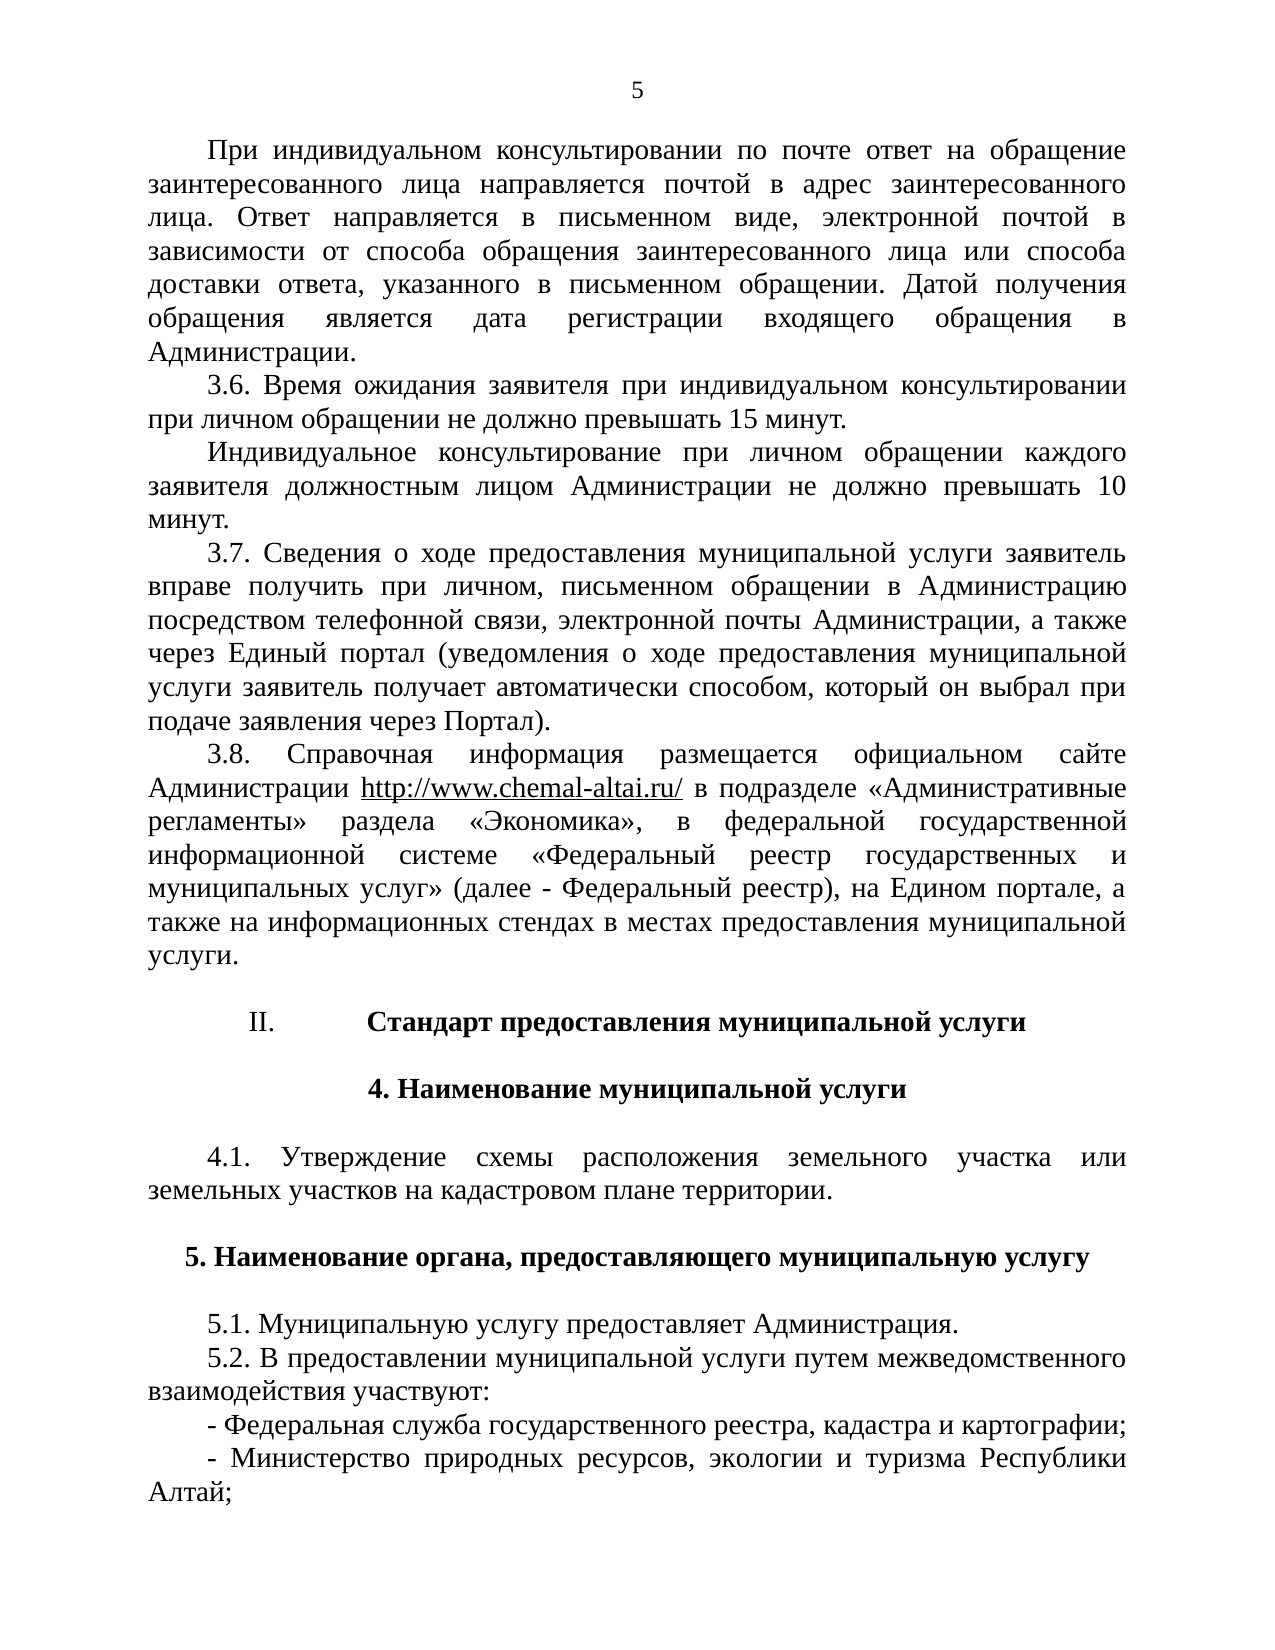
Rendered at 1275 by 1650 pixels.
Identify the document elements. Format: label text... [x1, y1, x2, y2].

text 5.1. Муниципальную услугу предоставляет Администрация. [148, 1306, 1127, 1340]
text 3.6. Время ожидания заявителя при индивидуальном консультировании при личном обращении не должно превышать 15 минут. [148, 367, 1127, 434]
text 5.2. В предоставлении муниципальной услуги путем межведомственного взаимодействия участвуют: [148, 1340, 1127, 1407]
text - Федеральная служба государственного реестра, кадастра и картографии; [148, 1407, 1127, 1441]
text 5. Наименование органа, предоставляющего муниципальную услугу [148, 1239, 1127, 1273]
list Стандарт предоставления муниципальной услуги [148, 1004, 1127, 1038]
text 3.7. Сведения о ходе предоставления муниципальной услуги заявитель вправе получить при личном, письменном обращении в Администрацию посредством телефонной связи, электронной почты Администрации, а также через Единый портал (уведомления о ходе предоставления муниципальной услуги заявитель получает автоматически способом, который он выбрал при подаче заявления через Портал). [148, 535, 1127, 736]
text 4. Наименование муниципальной услуги [148, 1072, 1127, 1105]
text 4.1. Утверждение схемы расположения земельного участка или земельных участков на кадастровом плане территории. [148, 1139, 1127, 1206]
text Индивидуальное консультирование при личном обращении каждого заявителя должностным лицом Администрации не должно превышать 10 минут. [148, 434, 1127, 535]
text При индивидуальном консультировании по почте ответ на обращение заинтересованного лица направляется почтой в адрес заинтересованного лица. Ответ направляется в письменном виде, электронной почтой в зависимости от способа обращения заинтересованного лица или способа доставки ответа, указанного в письменном обращении. Датой получения обращения является дата регистрации входящего обращения в Администрации. [148, 132, 1127, 367]
text 3.8. Справочная информация размещается официальном сайте Администрации http://www.chemal-altai.ru/ в подразделе «Административные регламенты» раздела «Экономика», в федеральной государственной информационной системе «Федеральный реестр государственных и муниципальных услуг» (далее - Федеральный реестр), на Едином портале, а также на информационных стендах в местах предоставления муниципальной услуги. [148, 736, 1127, 971]
text - Министерство природных ресурсов, экологии и туризма Республики Алтай; [148, 1441, 1127, 1508]
